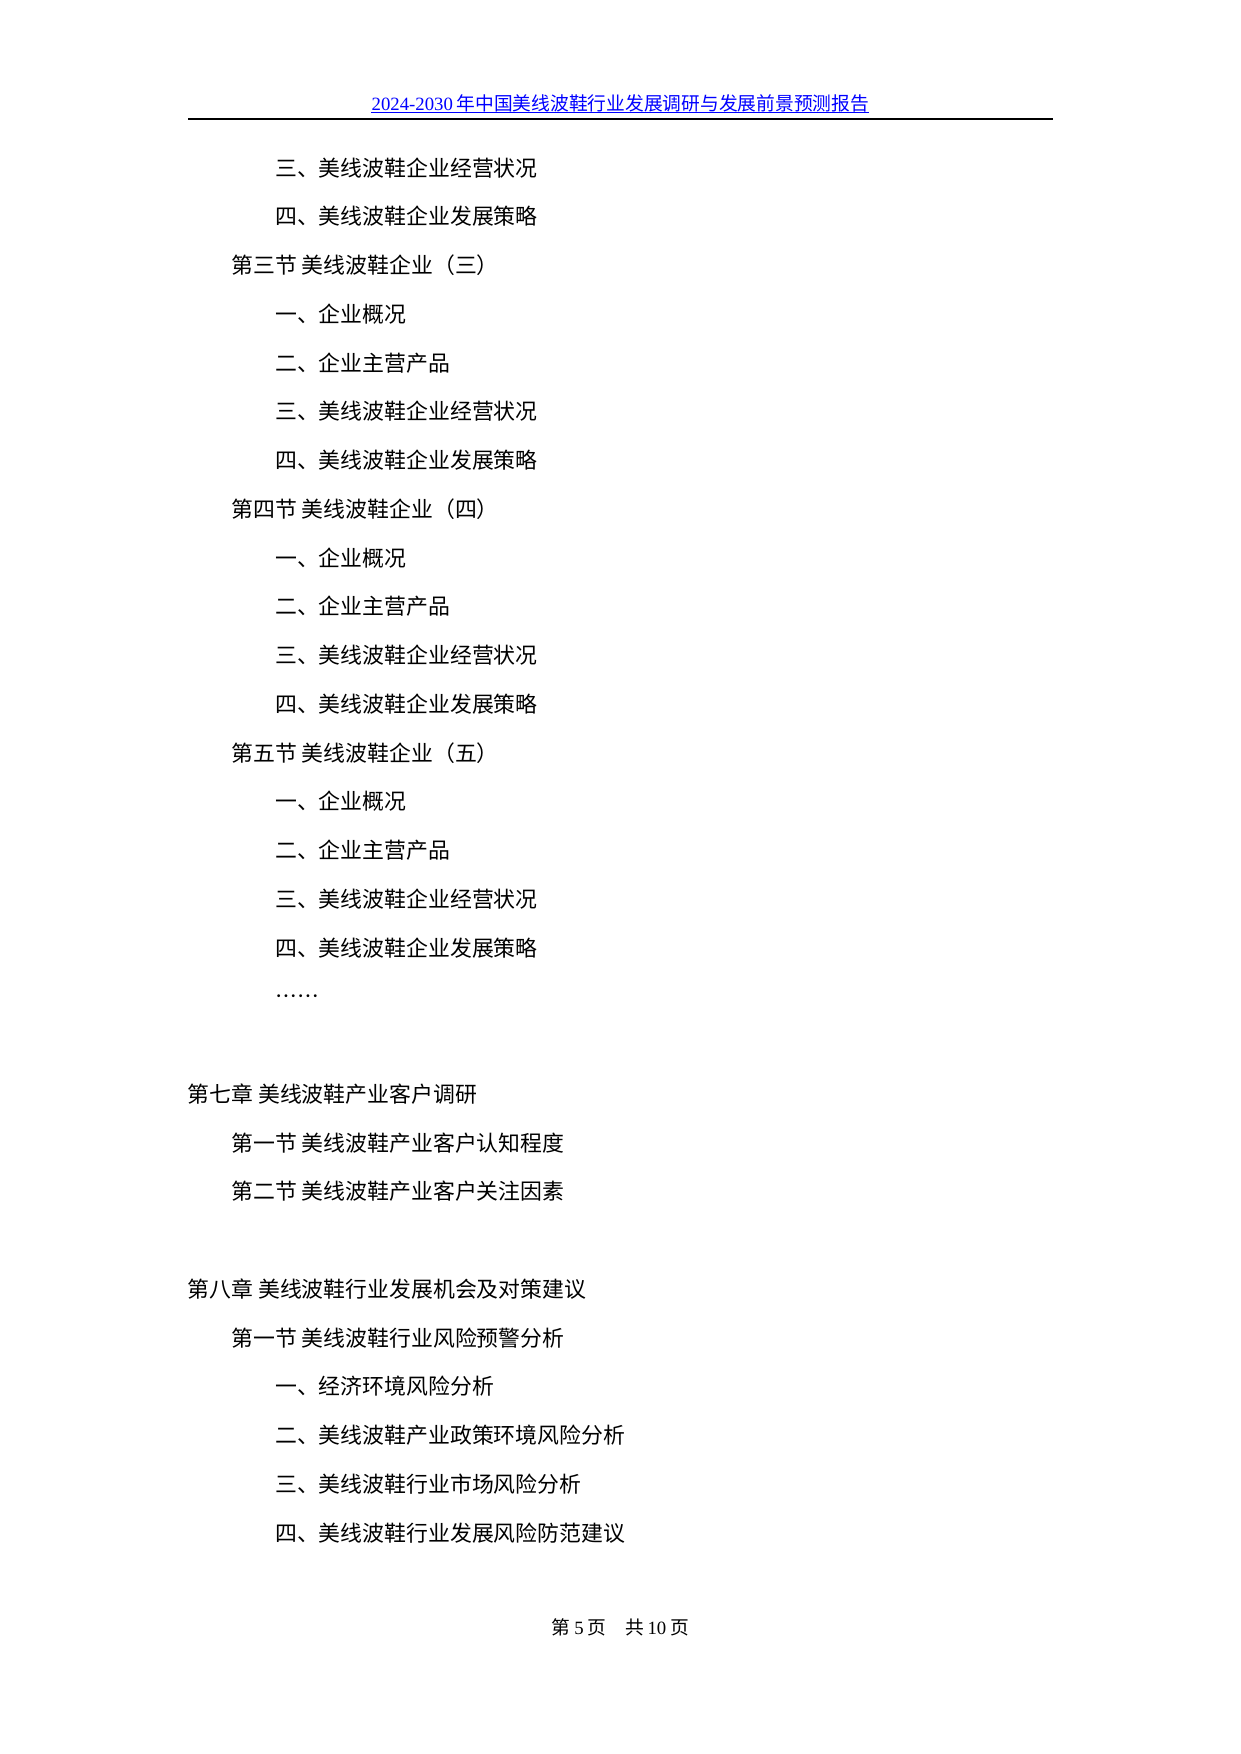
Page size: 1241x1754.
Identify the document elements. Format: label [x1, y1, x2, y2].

text [187, 150, 1053, 1548]
